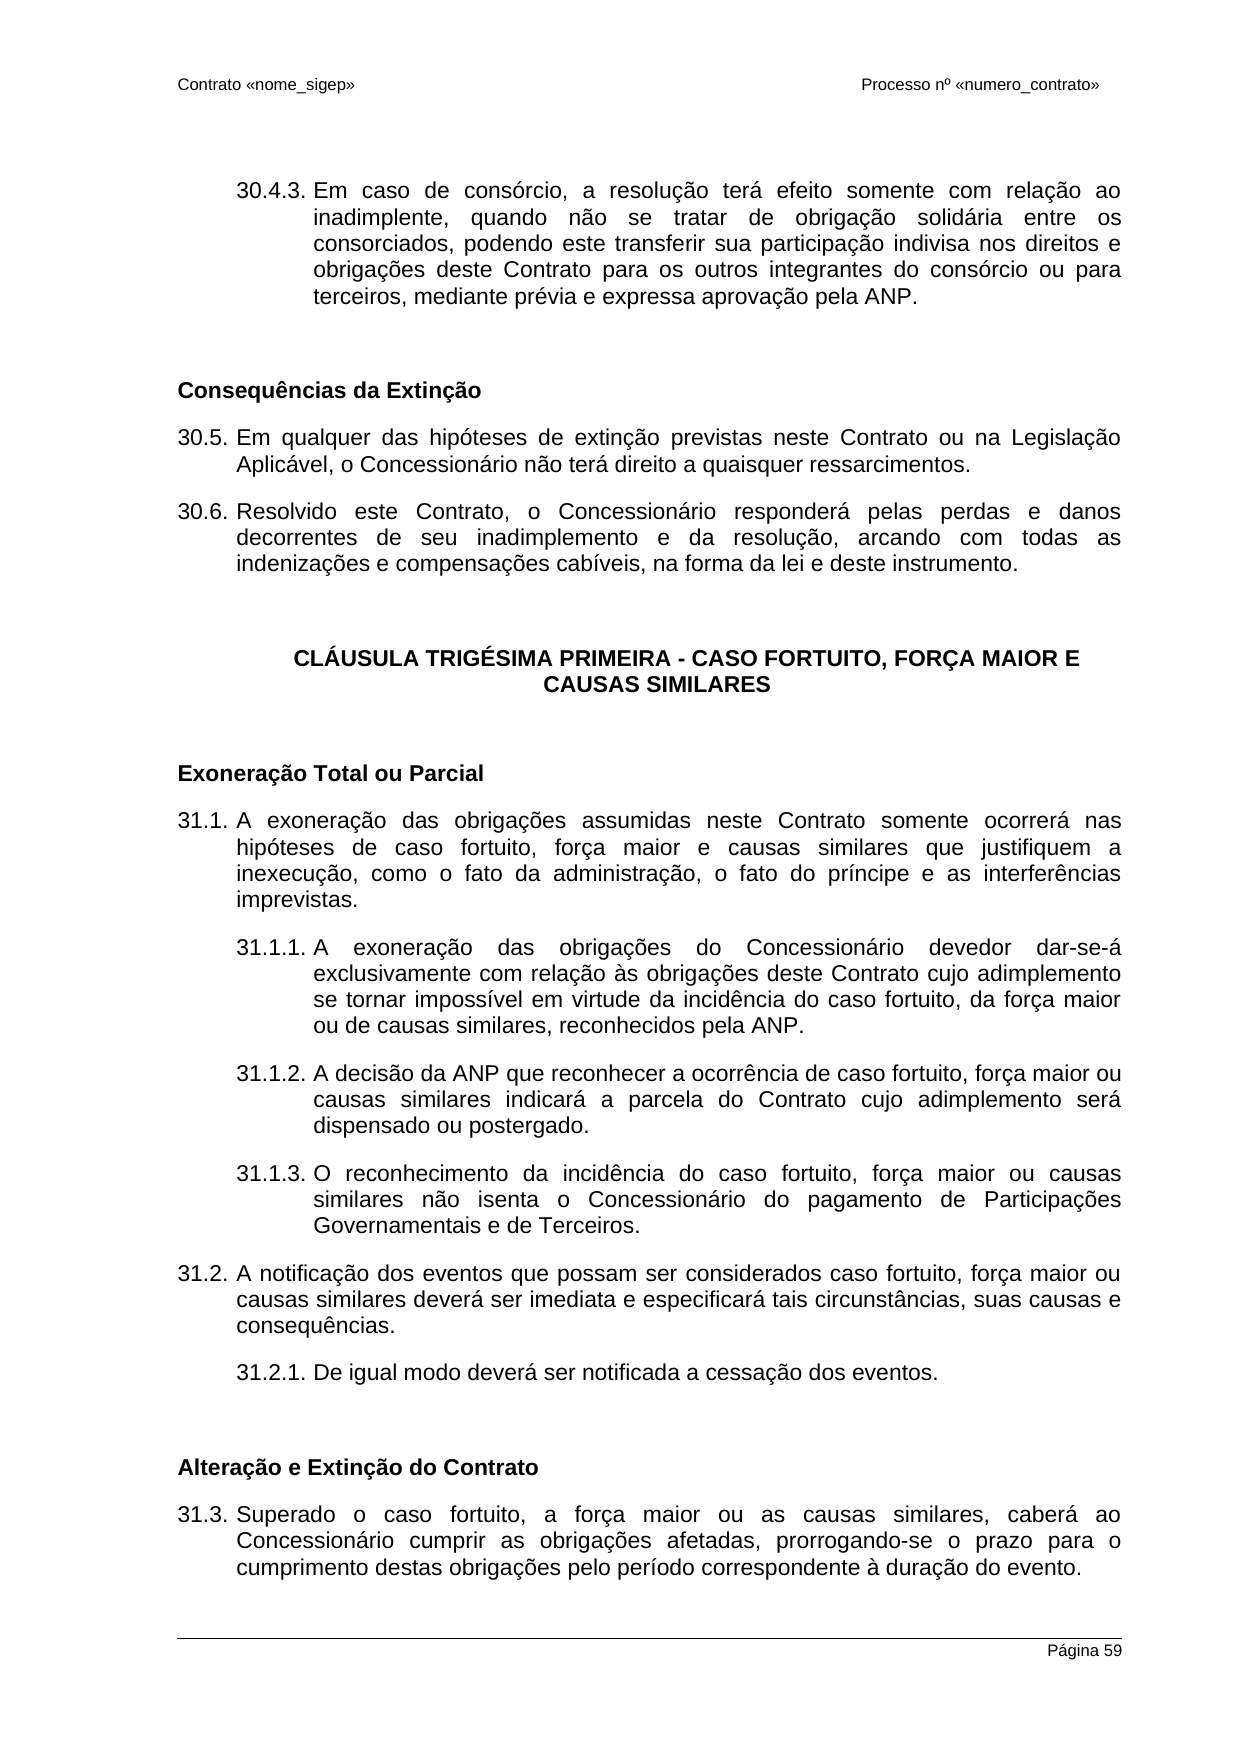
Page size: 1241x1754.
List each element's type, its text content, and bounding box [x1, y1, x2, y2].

text A exoneração das obrigações do Concessionário devedor dar-se-á exclusivamente com relação às obrigações deste Contrato cujo adimplemento se tornar impossível em virtude da incidência do caso fortuito, da força maior ou de causas similares, reconhecidos pela ANP. [236, 933, 1122, 1039]
text Alteração e Extinção do Contrato [177, 1454, 1122, 1480]
text Em qualquer das hipóteses de extinção previstas neste Contrato ou na Legislação Aplicável, o Concessionário não terá direito a quaisquer ressarcimentos. [177, 424, 1122, 477]
text A notificação dos eventos que possam ser considerados caso fortuito, força maior ou causas similares deverá ser imediata e especificará tais circunstâncias, suas causas e consequências. [177, 1259, 1122, 1338]
text Superado o caso fortuito, a força maior ou as causas similares, caberá ao Concessionário cumprir as obrigações afetadas, prorrogando-se o prazo para o cumprimento destas obrigações pelo período correspondente à duração do evento. [177, 1501, 1122, 1580]
text De igual modo deverá ser notificada a cessação dos eventos. [236, 1359, 1122, 1386]
text Consequências da Extinção [177, 377, 1122, 403]
text Cláusula trigésima primeira - caso fortuito, força maior e causas similares [177, 645, 1122, 697]
text O reconhecimento da incidência do caso fortuito, força maior ou causas similares não isenta o Concessionário do pagamento de Participações Governamentais e de Terceiros. [236, 1159, 1122, 1239]
text Em caso de consórcio, a resolução terá efeito somente com relação ao inadimplente, quando não se tratar de obrigação solidária entre os consorciados, podendo este transferir sua participação indivisa nos direitos e obrigações deste Contrato para os outros integrantes do consórcio ou para terceiros, mediante prévia e expressa aprovação pela ANP. [236, 177, 1122, 309]
text Exoneração Total ou Parcial [177, 760, 1122, 786]
text A decisão da ANP que reconhecer a ocorrência de caso fortuito, força maior ou causas similares indicará a parcela do Contrato cujo adimplemento será dispensado ou postergado. [236, 1060, 1122, 1139]
text A exoneração das obrigações assumidas neste Contrato somente ocorrerá nas hipóteses de caso fortuito, força maior e causas similares que justifiquem a inexecução, como o fato da administração, o fato do príncipe e as interferências imprevistas. [177, 807, 1122, 913]
text Resolvido este Contrato, o Concessionário responderá pelas perdas e danos decorrentes de seu inadimplemento e da resolução, arcando com todas as indenizações e compensações cabíveis, na forma da lei e deste instrumento. [177, 498, 1122, 577]
